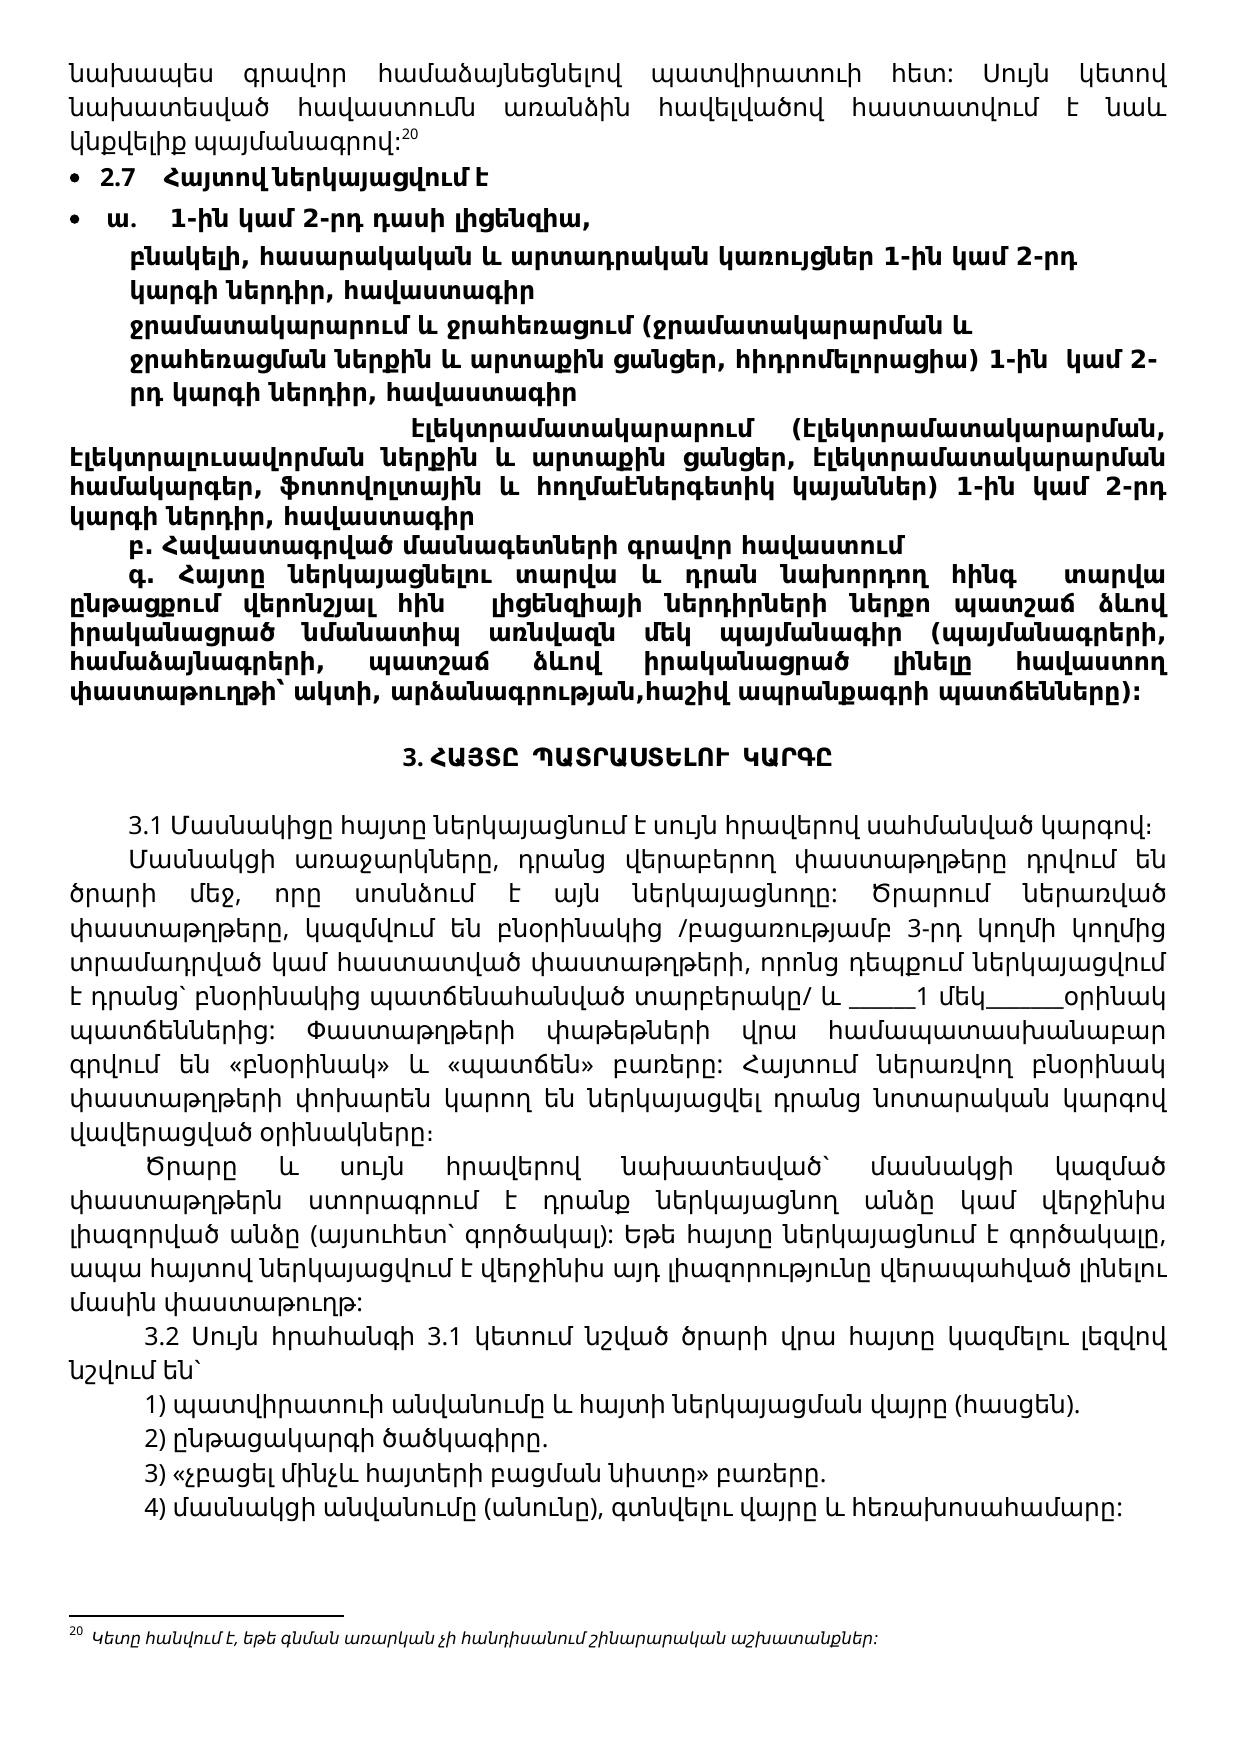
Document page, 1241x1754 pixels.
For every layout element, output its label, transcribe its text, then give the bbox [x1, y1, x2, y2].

text 4) մասնակցի անվանումը (անունը), գտնվելու վայրը և հեռախոսահամարը: [69, 1489, 1167, 1523]
list 2.7 Հայտով ներկայացվում է [70, 160, 1167, 194]
list ա. 1-ին կամ 2-րդ դասի լիցենզիա, [70, 201, 1167, 235]
text 3) «չբացել մինչև հայտերի բացման նիստը» բառերը. [69, 1455, 1167, 1489]
text էլեկտրամատակարարում (էլեկտրամատակարարման, էլեկտրալուսավորման ներքին և արտաքին ցանցեր, էլեկտրամատակարարման համակարգեր, ֆոտովոլտային և հողմաէներգետիկ կայաններ) 1-ին կամ 2-րդ կարգի ներդիր, հավաստագիր [69, 414, 1167, 531]
text 3. ՀԱՅՏԸ ՊԱՏՐԱՍՏԵԼՈՒ ԿԱՐԳԸ [69, 740, 1167, 774]
text 1) պատվիրատուի անվանումը և հայտի ներկայացման վայրը (հասցեն). [69, 1387, 1167, 1421]
text 3.1 Մասնակիցը հայտը ներկայացնում է սույն հրավերով սահմանված կարգով։ [69, 808, 1167, 842]
text 2) ընթացակարգի ծածկագիրը. [69, 1421, 1167, 1455]
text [69, 56, 1167, 158]
text Մասնակցի առաջարկները, դրանց վերաբերող փաստաթղթերը դրվում են ծրարի մեջ, որը սոսնձում է այն ներկայացնողը: Ծրարում ներառված փաստաթղթերը, կազմվում են բնօրինակից /բացառությամբ 3-րդ կողմի կողմից տրամադրված կամ հաստատված փաստաթղթերի, որոնց դեպքում ներկայացվում է դրանց` բնօրինակից պատճենահանված տարբերակը/ և ______1 մեկ_______օրինակ պատճեններից: Փաստաթղթերի փաթեթների վրա համապատասխանաբար գրվում են «բնօրինակ» և «պատճեն» բառերը: Հայտում ներառվող բնօրինակ փաստաթղթերի փոխարեն կարող են ներկայացվել դրանց նոտարական կարգով վավերացված օրինակները։ [69, 842, 1167, 1149]
text ջրամատակարարում և ջրահեռացում (ջրամատակարարման և ջրահեռացման ներքին և արտաքին ցանցեր, հիդրոմելորացիա) 1-ին կամ 2-րդ կարգի ներդիր, հավաստագիր [129, 311, 1167, 408]
text բնակելի, հասարակական և արտադրական կառույցներ 1-ին կամ 2-րդ կարգի ներդիր, հավաստագիր [129, 242, 1167, 305]
text 3.2 Սույն հրահանգի 3.1 կետում նշված ծրարի վրա հայտը կազմելու լեզվով նշվում են` [69, 1319, 1167, 1387]
text գ. Հայտը ներկայացնելու տարվա և դրան նախորդող հինգ տարվա ընթացքում վերոնշյալ հին լիցենզիայի ներդիրների ներքո պատշաճ ձևով իրականացրած նմանատիպ առնվազն մեկ պայմանագիր (պայմանագրերի, համաձայնագրերի, պատշաճ ձևով իրականացրած լինելը հավաստող փաստաթուղթի՝ ակտի, արձանագրության,հաշիվ ապրանքագրի պատճենները): [69, 560, 1167, 706]
text Ծրարը և սույն հրավերով նախատեսված` մասնակցի կազմած փաստաթղթերն ստորագրում է դրանք ներկայացնող անձը կամ վերջինիս լիազորված անձը (այսուհետ` գործակալ): Եթե հայտը ներկայացնում է գործակալը, ապա հայտով ներկայացվում է վերջինիս այդ լիազորությունը վերապահված լինելու մասին փաստաթուղթ: [69, 1149, 1167, 1319]
text բ. Հավաստագրված մասնագետների գրավոր հավաստում [69, 531, 1167, 560]
